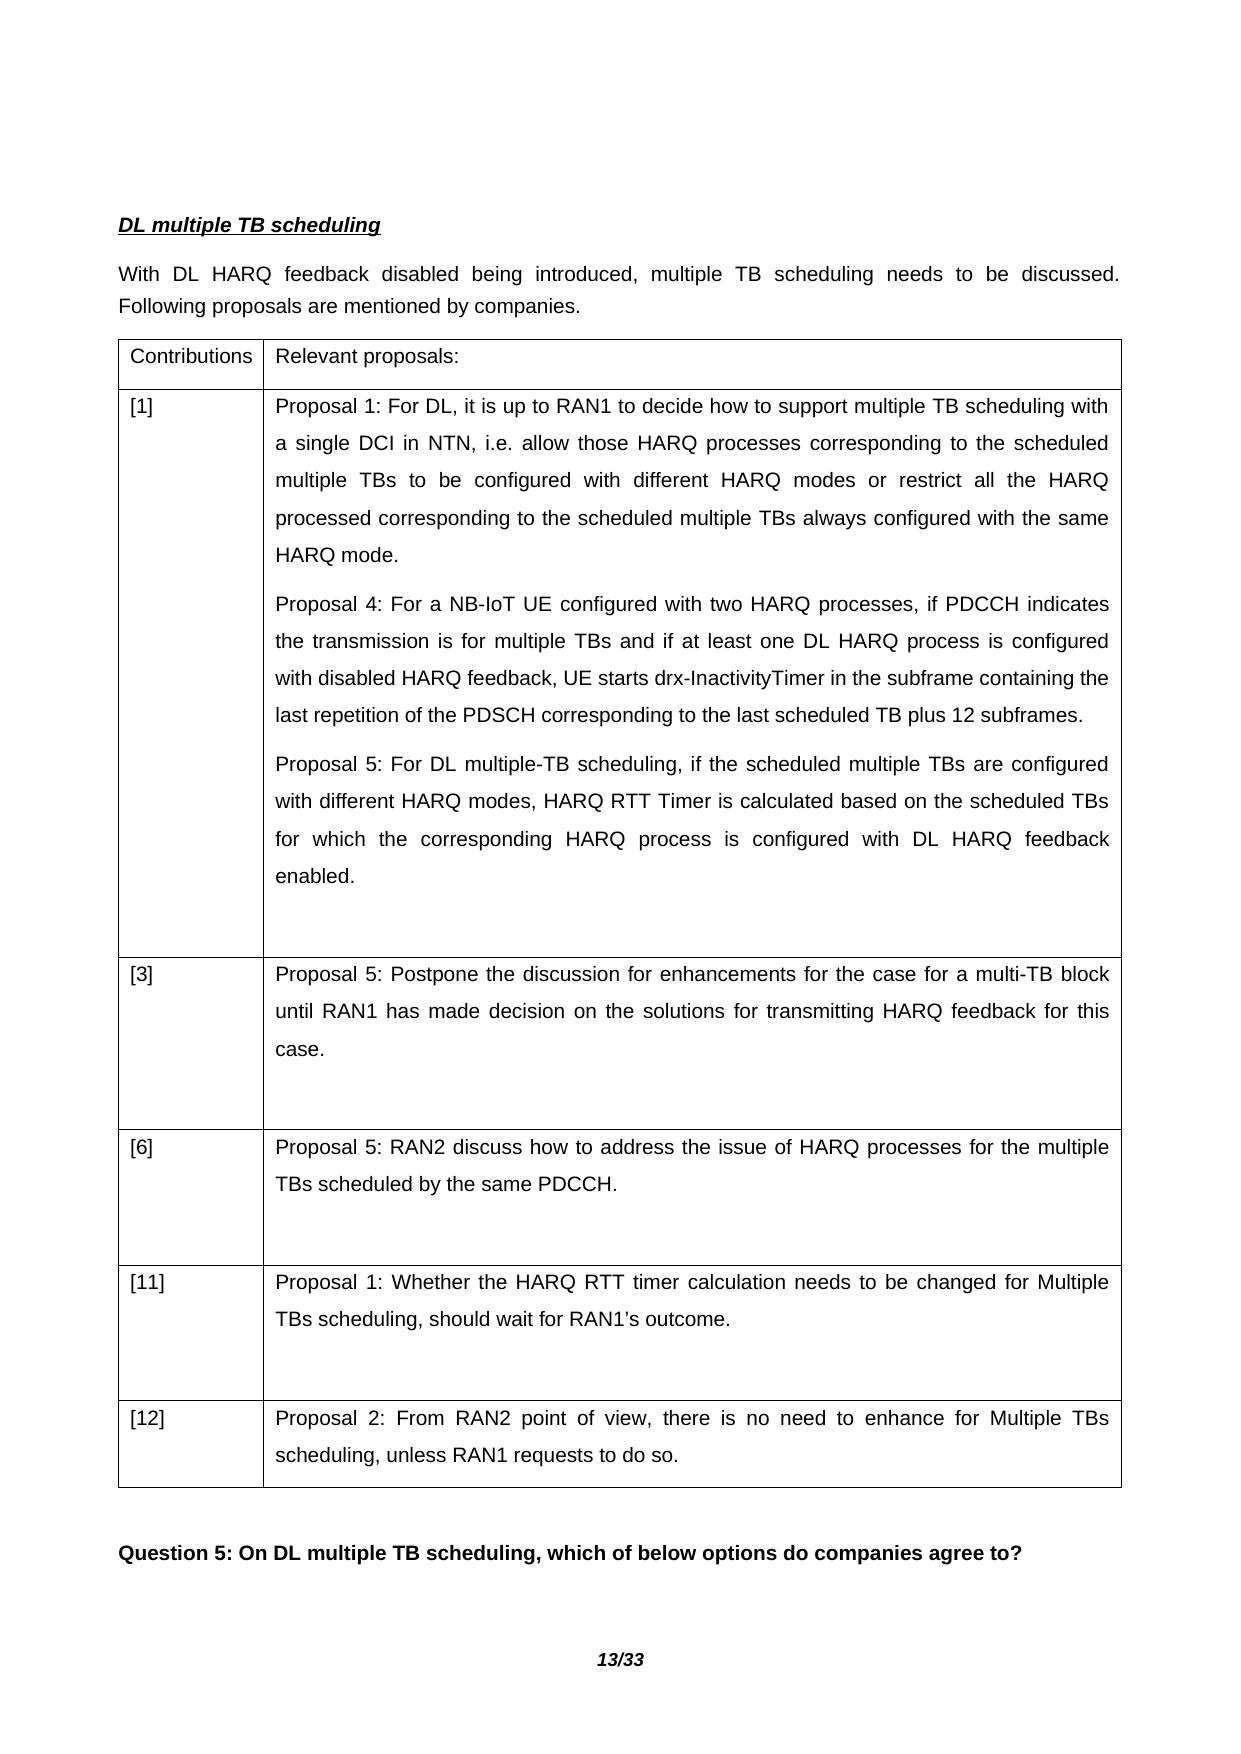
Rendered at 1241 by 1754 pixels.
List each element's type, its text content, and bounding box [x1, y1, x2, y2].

text DL multiple TB scheduling [118, 209, 1122, 242]
table_cell Proposal 5: RAN2 discuss how to address the issue of HARQ processes for the multiple TBs scheduled by the same PDCCH. [264, 1130, 1121, 1265]
text With DL HARQ feedback disabled being introduced, multiple TB scheduling needs to be discussed. Following proposals are mentioned by companies. [118, 258, 1122, 323]
table_header Contributions [119, 340, 263, 388]
table_header Relevant proposals: [264, 340, 1121, 388]
table_cell [11] [119, 1266, 263, 1400]
table_cell [3] [119, 958, 263, 1129]
text Question 5: On DL multiple TB scheduling, which of below options do companies agree to? [118, 1537, 1122, 1569]
table_cell [6] [119, 1130, 263, 1265]
table_cell Proposal 1: For DL, it is up to RAN1 to decide how to support multiple TB scheduling with a single DCI in NTN, i.e. allow those HARQ processes corresponding to the scheduled multiple TBs to be configured with different HARQ modes or restrict all the HARQ processed corresponding to the scheduled multiple TBs always configured with the same HARQ mode. Proposal 4: For a NB-IoT UE configured with two HARQ processes, if PDCCH indicates the transmission is for multiple TBs and if at least one DL HARQ process is configured with disabled HARQ feedback, UE starts drx-InactivityTimer in the subframe containing the last repetition of the PDSCH corresponding to the last scheduled TB plus 12 subframes. Proposal 5: For DL multiple-TB scheduling, if the scheduled multiple TBs are configured with different HARQ modes, HARQ RTT Timer is calculated based on the scheduled TBs for which the corresponding HARQ process is configured with DL HARQ feedback enabled. [264, 390, 1121, 957]
table_cell [12] [119, 1401, 263, 1487]
table_cell Proposal 1: Whether the HARQ RTT timer calculation needs to be changed for Multiple TBs scheduling, should wait for RAN1’s outcome. [264, 1266, 1121, 1400]
table_cell Proposal 5: Postpone the discussion for enhancements for the case for a multi-TB block until RAN1 has made decision on the solutions for transmitting HARQ feedback for this case. [264, 958, 1121, 1129]
table_cell [1] [119, 390, 263, 957]
table_cell Proposal 2: From RAN2 point of view, there is no need to enhance for Multiple TBs scheduling, unless RAN1 requests to do so. [264, 1401, 1121, 1487]
